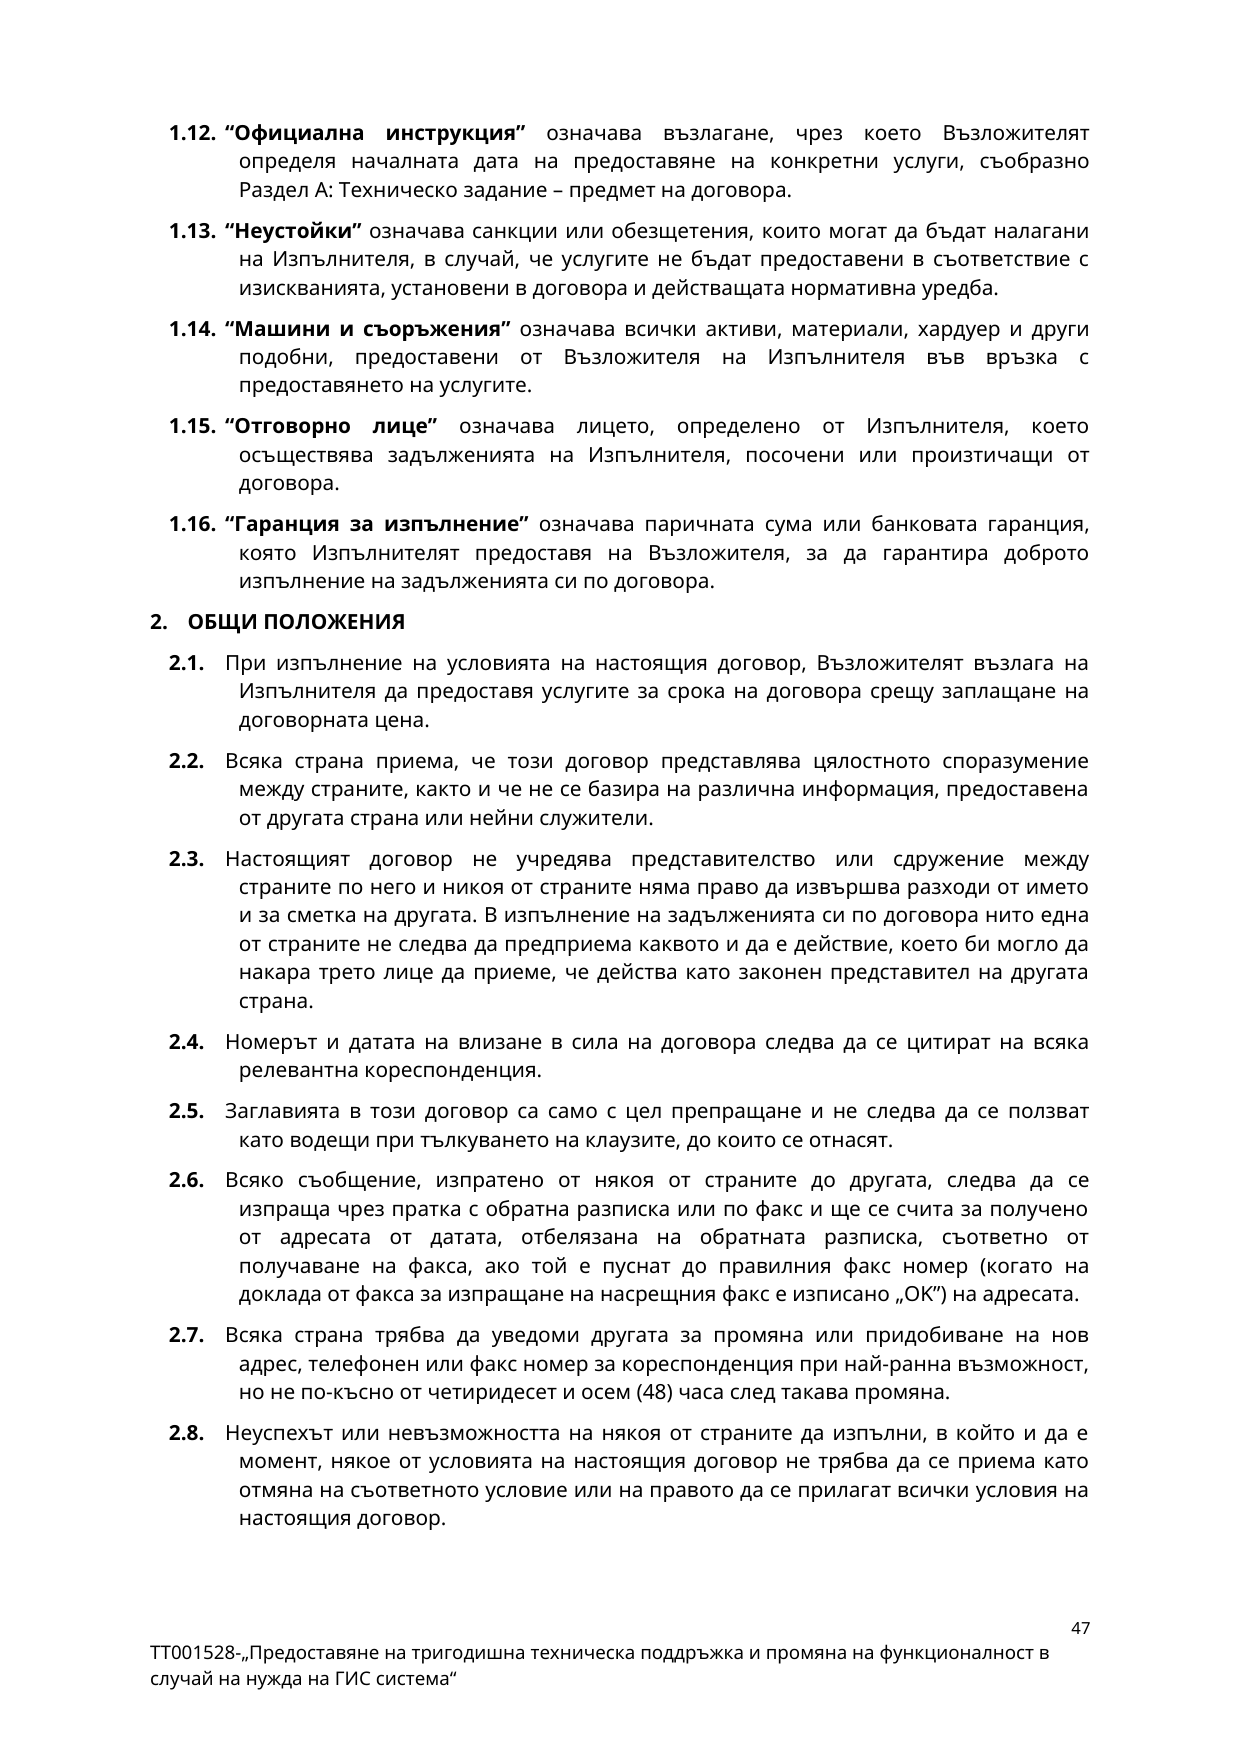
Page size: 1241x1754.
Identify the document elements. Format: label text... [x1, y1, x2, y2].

list Неуспехът или невъзможността на някоя от страните да изпълни, в който и да е момент, някое от условията на настоящия договор не трябва да се приема като отмяна на съответното условие или на правото да се прилагат всички условия на настоящия договор. [169, 1418, 1090, 1532]
list “Отговорно лице” означава лицето, определено от Изпълнителя, което осъществява задълженията на Изпълнителя, посочени или произтичащи от договора. [169, 412, 1090, 497]
list “Официална инструкция” означава възлагане, чрез което Възложителят определя началната дата на предоставяне на конкретни услуги, съобразно Раздел А: Техническо задание – предмет на договора. [169, 118, 1090, 203]
list Всяко съобщение, изпратено от някоя от страните до другата, следва да се изпраща чрез пратка с обратна разписка или по факс и ще се счита за получено от адресата от датата, отбелязана на обратната разписка, съответно от получаване на факса, ако той е пуснат до правилния факс номер (когато на доклада от факса за изпращане на насрещния факс е изписано „OK”) на адресата. [169, 1166, 1090, 1308]
list Номерът и датата на влизане в сила на договора следва да се цитират на всяка релевантна кореспонденция. [169, 1027, 1090, 1084]
list ОБЩИ ПОЛОЖЕНИЯ [150, 607, 1090, 636]
list Всяка страна трябва да уведоми другата за промяна или придобиване на нов адрес, телефонен или факс номер за кореспонденция при най-ранна възможност, но не по-късно от четиридесет и осем (48) часа след такава промяна. [169, 1320, 1090, 1406]
list Заглавията в този договор са само с цел препращане и не следва да се ползват като водещи при тълкуването на клаузите, до които се отнасят. [169, 1096, 1090, 1153]
list Настоящият договор не учредява представителство или сдружение между страните по него и никоя от страните няма право да извършва разходи от името и за сметка на другата. В изпълнение на задълженията си по договора нито една от страните не следва да предприема каквото и да е действие, което би могло да накара трето лице да приеме, че действа като законен представител на другата страна. [169, 844, 1090, 1014]
list “Неустойки” означава санкции или обезщетения, които могат да бъдат налагани на Изпълнителя, в случай, че услугите не бъдат предоставени в съответствие с изискванията, установени в договора и действащата нормативна уредба. [169, 216, 1090, 301]
list “Гаранция за изпълнение” означава паричната сума или банковата гаранция, която Изпълнителят предоставя на Възложителя, за да гарантира доброто изпълнение на задълженията си по договора. [169, 509, 1090, 595]
list Всяка страна приема, че този договор представлява цялостното споразумение между страните, както и че не се базира на различна информация, предоставена от другата страна или нейни служители. [169, 746, 1090, 831]
list При изпълнение на условията на настоящия договор, Възложителят възлага на Изпълнителя да предоставя услугите за срока на договора срещу заплащане на договорната цена. [169, 648, 1090, 733]
list “Машини и съоръжения” означава всички активи, материали, хардуер и други подобни, предоставени от Възложителя на Изпълнителя във връзка с предоставянето на услугите. [169, 314, 1090, 399]
